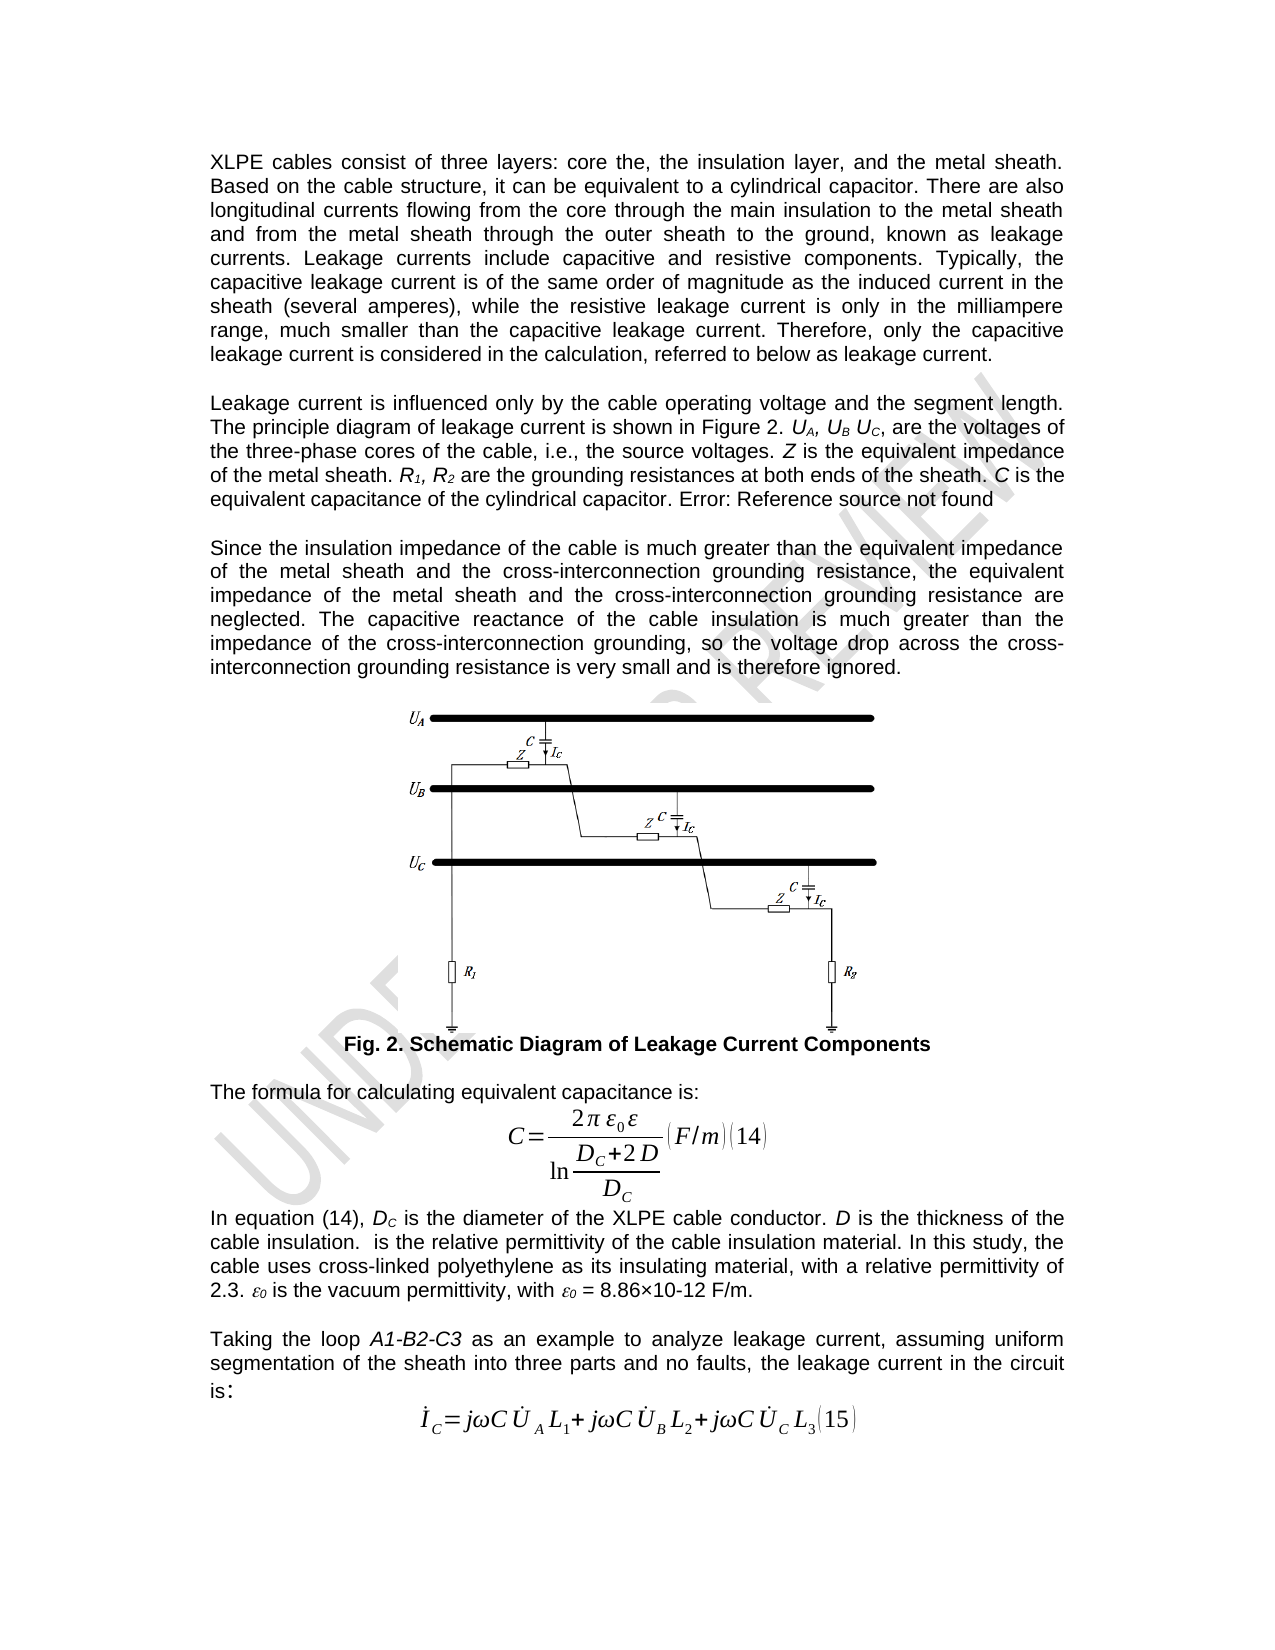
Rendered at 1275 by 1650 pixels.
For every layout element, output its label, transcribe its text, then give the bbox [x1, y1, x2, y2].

text XLPE cables consist of three layers: core the, the insulation layer, and the metal sheath. Based on the cable structure, it can be equivalent to a cylindrical capacitor. There are also longitudinal currents flowing from the core through the main insulation to the metal sheath and from the metal sheath through the outer sheath to the ground, known as leakage currents. Leakage currents include capacitive and resistive components. Typically, the capacitive leakage current is of the same order of magnitude as the induced current in the sheath (several amperes), while the resistive leakage current is only in the milliampere range, much smaller than the capacitive leakage current. Therefore, only the capacitive leakage current is considered in the calculation, referred to below as leakage current. [210, 150, 1065, 366]
text The formula for calculating equivalent capacitance is: [210, 1080, 1065, 1104]
text Since the insulation impedance of the cable is much greater than the equivalent impedance of the metal sheath and the cross-interconnection grounding resistance, the equivalent impedance of the metal sheath and the cross-interconnection grounding resistance are neglected. The capacitive reactance of the cable insulation is much greater than the impedance of the cross-interconnection grounding, so the voltage drop across the cross-interconnection grounding resistance is very small and is therefore ignored. [210, 535, 1065, 679]
text In equation (14), DC is the diameter of the XLPE cable conductor. D is the thickness of the cable insulation. is the relative permittivity of the cable insulation material. In this study, the cable uses cross-linked polyethylene as its insulating material, with a relative permittivity of 2.3. 0 is the vacuum permittivity, with 0 = 8.86×10-12 F/m. [210, 1206, 1065, 1301]
picture [398, 703, 877, 1033]
text Fig. 2. Schematic Diagram of Leakage Current Components [210, 1032, 1065, 1056]
text Taking the loop A1-B2-C3 as an example to analyze leakage current, assuming uniform segmentation of the sheath into three parts and no faults, the leakage current in the circuit is： [210, 1326, 1065, 1404]
